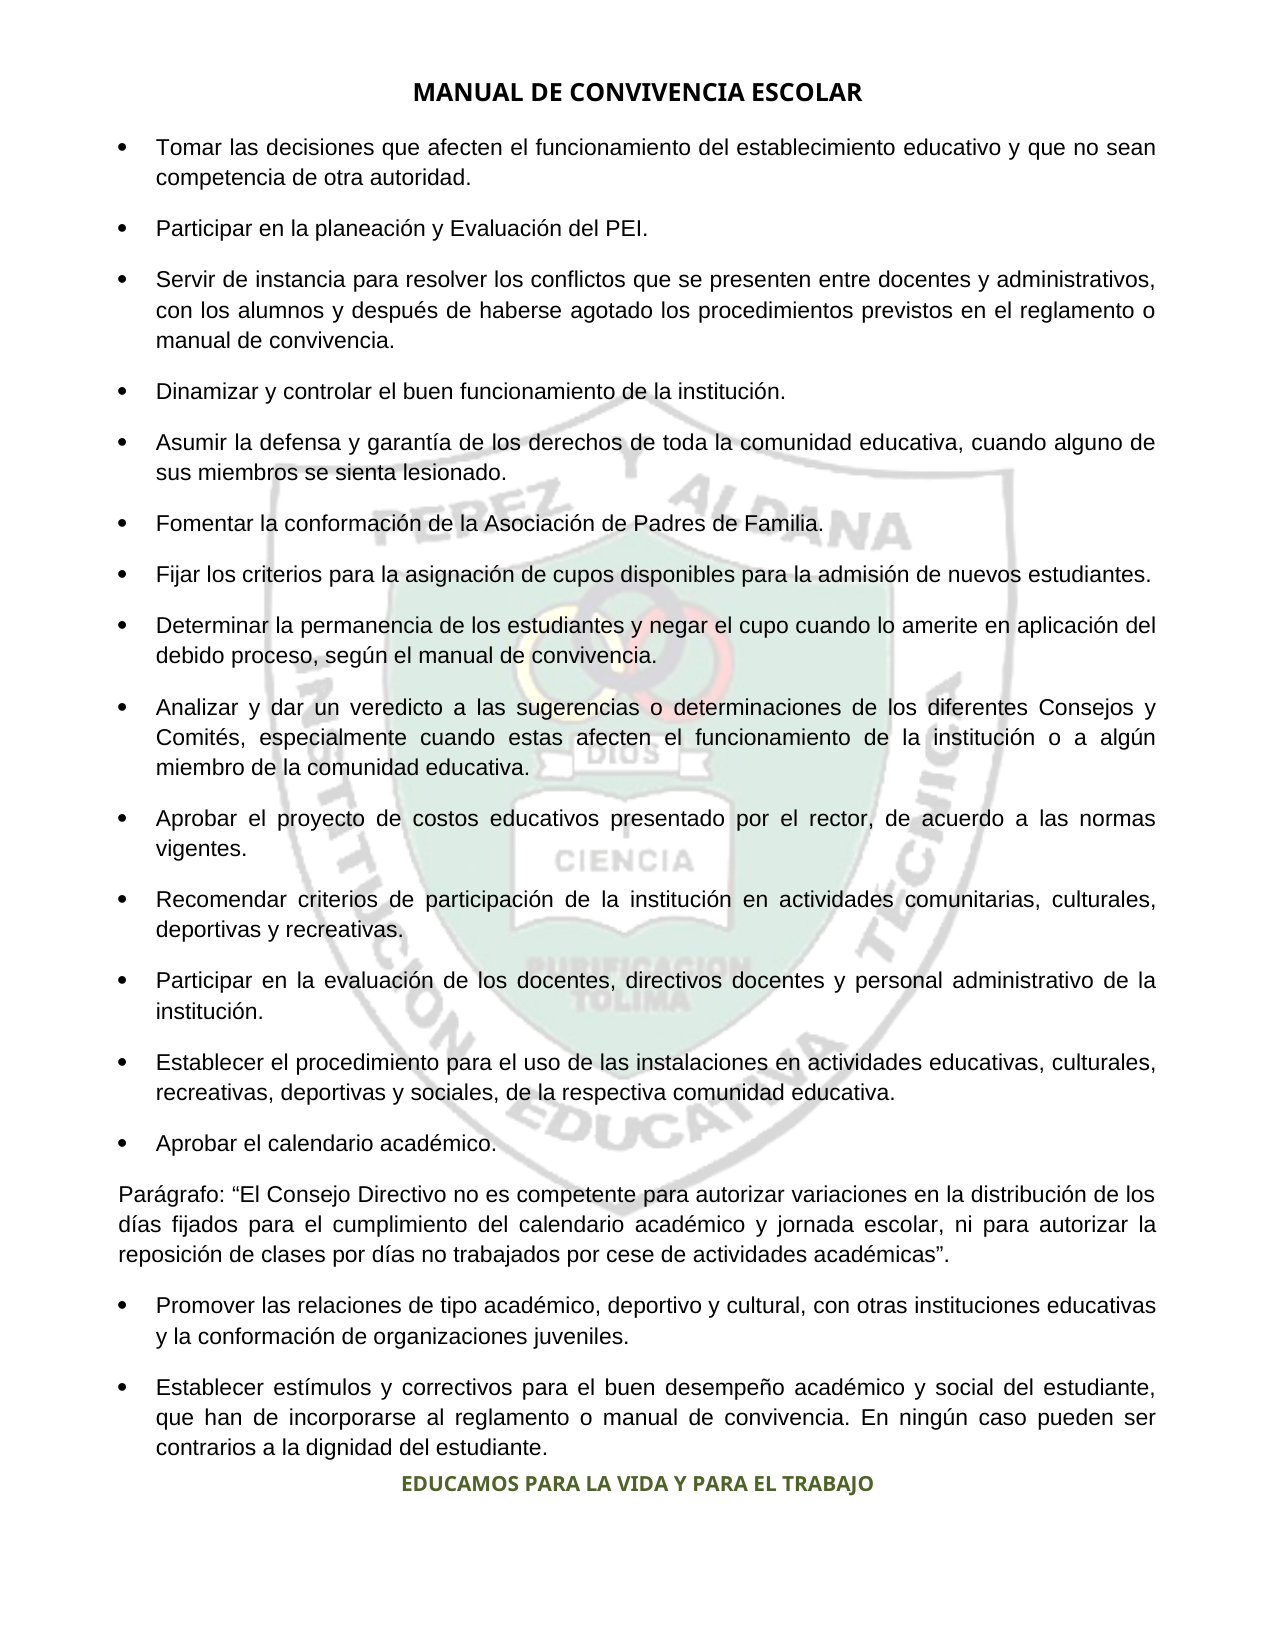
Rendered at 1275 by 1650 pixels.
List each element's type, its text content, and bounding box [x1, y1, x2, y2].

list Asumir la defensa y garantía de los derechos de toda la comunidad educativa, cuando alguno de sus miembros se sienta lesionado. [118, 429, 1157, 486]
list Participar en la planeación y Evaluación del PEI. [118, 215, 1157, 242]
list Analizar y dar un veredicto a las sugerencias o determinaciones de los diferentes Consejos y Comités, especialmente cuando estas afecten el funcionamiento de la institución o a algún miembro de la comunidad educativa. [118, 693, 1157, 780]
list Aprobar el calendario académico. [118, 1130, 1157, 1156]
list Promover las relaciones de tipo académico, deportivo y cultural, con otras instituciones educativas y la conformación de organizaciones juveniles. [118, 1292, 1157, 1349]
list Recomendar criterios de participación de la institución en actividades comunitarias, culturales, deportivas y recreativas. [118, 886, 1157, 943]
list Dinamizar y controlar el buen funcionamiento de la institución. [118, 378, 1157, 404]
list Fomentar la conformación de la Asociación de Padres de Familia. [118, 510, 1157, 537]
list Aprobar el proyecto de costos educativos presentado por el rector, de acuerdo a las normas vigentes. [118, 805, 1157, 862]
list Establecer el procedimiento para el uso de las instalaciones en actividades educativas, culturales, recreativas, deportivas y sociales, de la respectiva comunidad educativa. [118, 1049, 1157, 1105]
list Fijar los criterios para la asignación de cupos disponibles para la admisión de nuevos estudiantes. [118, 561, 1157, 588]
list Establecer estímulos y correctivos para el buen desempeño académico y social del estudiante, que han de incorporarse al reglamento o manual de convivencia. En ningún caso pueden ser contrarios a la dignidad del estudiante. [118, 1374, 1157, 1461]
list Participar en la evaluación de los docentes, directivos docentes y personal administrativo de la institución. [118, 967, 1157, 1024]
list Servir de instancia para resolver los conflictos que se presenten entre docentes y administrativos, con los alumnos y después de haberse agotado los procedimientos previstos en el reglamento o manual de convivencia. [118, 266, 1157, 353]
list Tomar las decisiones que afecten el funcionamiento del establecimiento educativo y que no sean competencia de otra autoridad. [118, 134, 1157, 191]
list Determinar la permanencia de los estudiantes y negar el cupo cuando lo amerite en aplicación del debido proceso, según el manual de convivencia. [118, 612, 1157, 669]
text Parágrafo: “El Consejo Directivo no es competente para autorizar variaciones en la distribución de los días fijados para el cumplimiento del calendario académico y jornada escolar, ni para autorizar la reposición de clases por días no trabajados por cese de actividades académicas”. [118, 1181, 1157, 1268]
